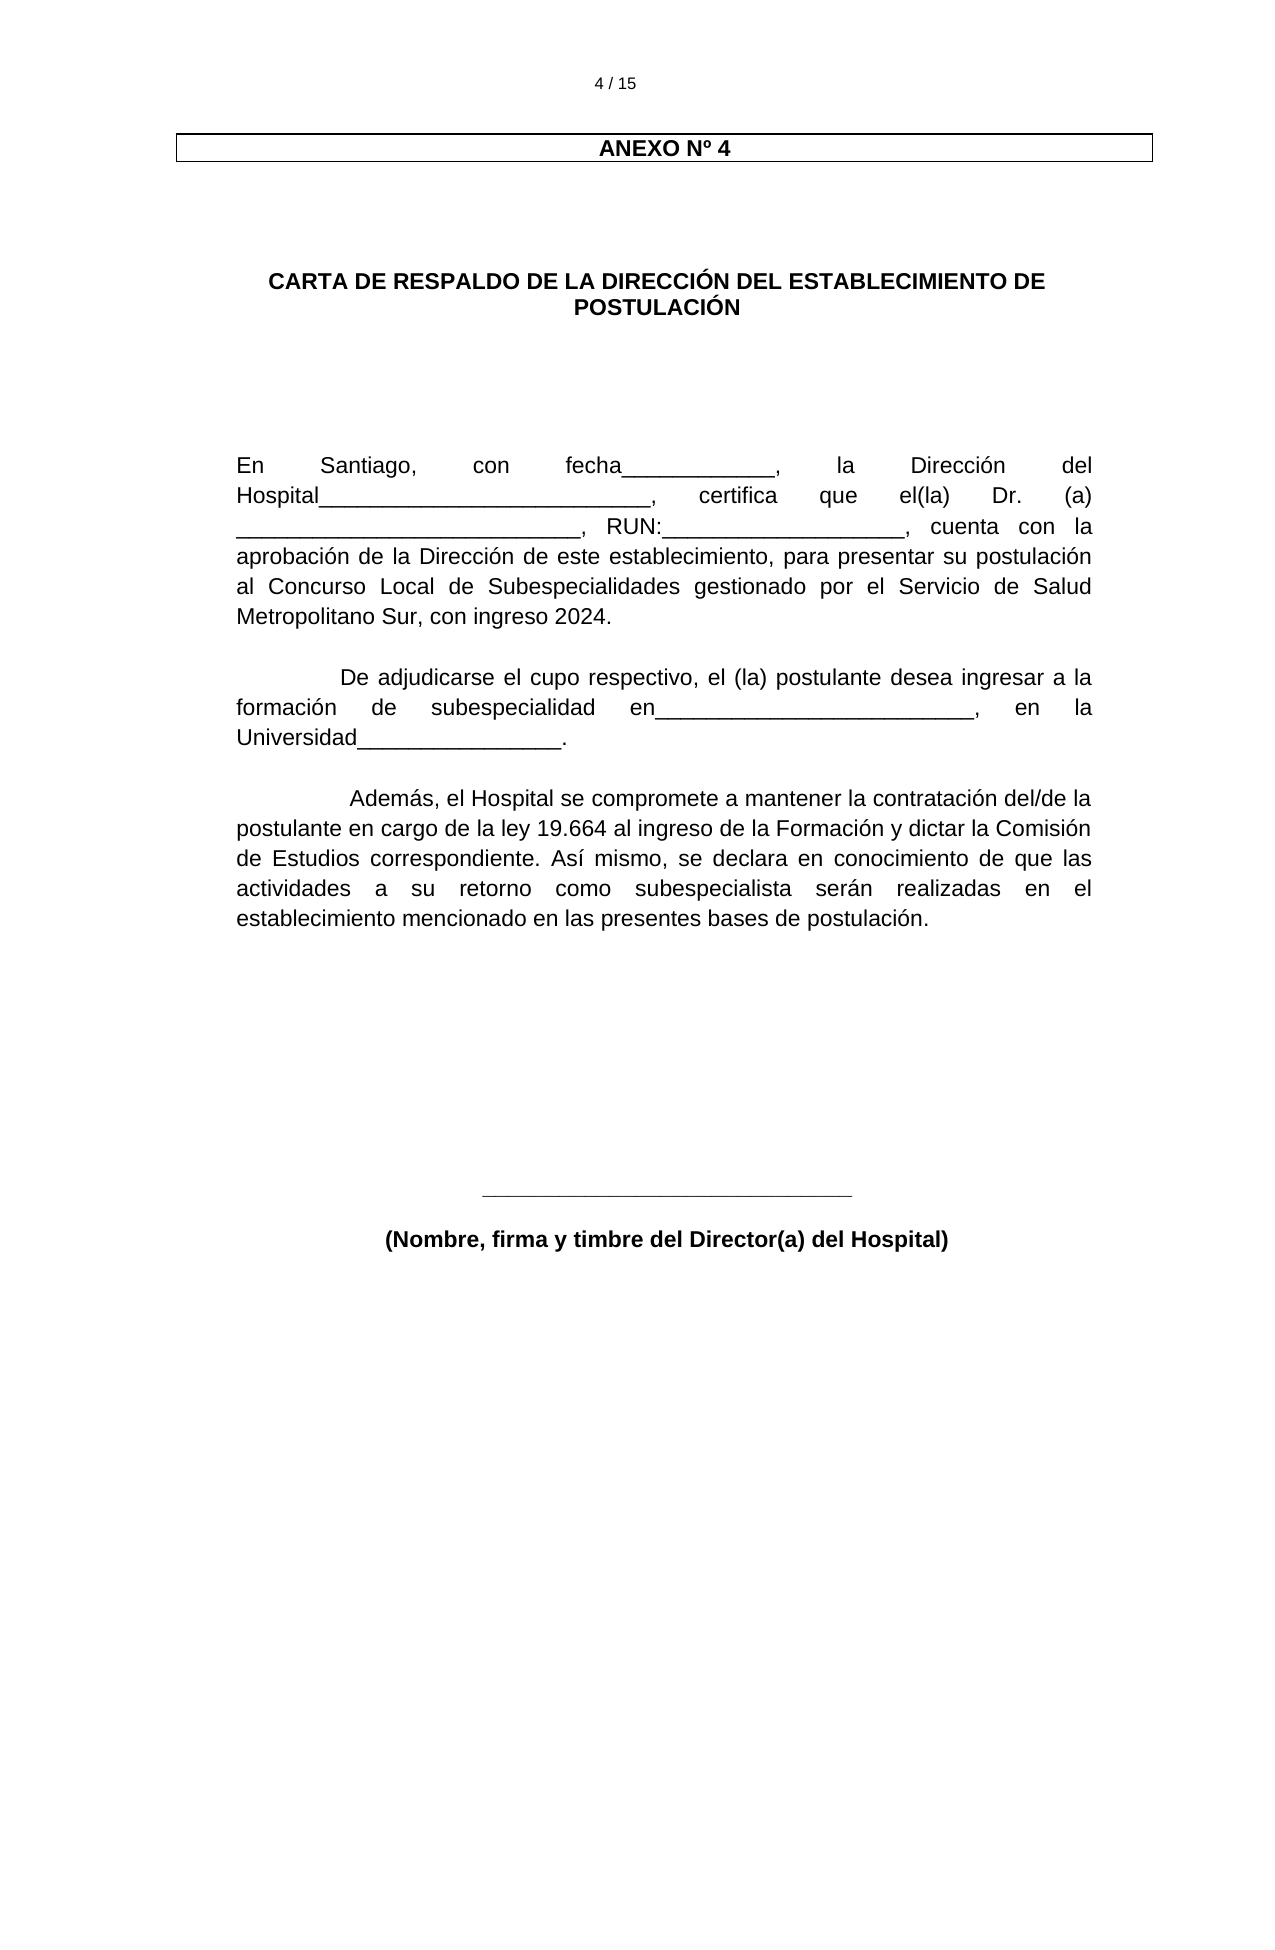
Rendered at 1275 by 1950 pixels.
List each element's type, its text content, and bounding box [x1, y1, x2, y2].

text _____________________________ [177, 1173, 1157, 1199]
text En Santiago, con fecha____________, la Dirección del Hospital__________________________, certifica que el(la) Dr. (a) ___________________________, RUN:___________________, cuenta con la aprobación de la Dirección de este establecimiento, para presentar su postulación al Concurso Local de Subespecialidades gestionado por el Servicio de Salud Metropolitano Sur, con ingreso 2024. [236, 452, 1092, 630]
text (Nombre, firma y timbre del Director(a) del Hospital) [177, 1226, 1157, 1252]
text ANEXO Nº 4 [177, 135, 1152, 161]
text Además, el Hospital se compromete a mantener la contratación del/de la postulante en cargo de la ley 19.664 al ingreso de la Formación y dictar la Comisión de Estudios correspondiente. Así mismo, se declara en conocimiento de que las actividades a su retorno como subespecialista serán realizadas en el establecimiento mencionado en las presentes bases de postulación. [236, 784, 1092, 932]
text CARTA DE RESPALDO DE LA DIRECCIÓN DEL ESTABLECIMIENTO DE POSTULACIÓN [236, 268, 1078, 321]
text De adjudicarse el cupo respectivo, el (la) postulante desea ingresar a la formación de subespecialidad en_________________________, en la Universidad________________. [236, 664, 1092, 751]
